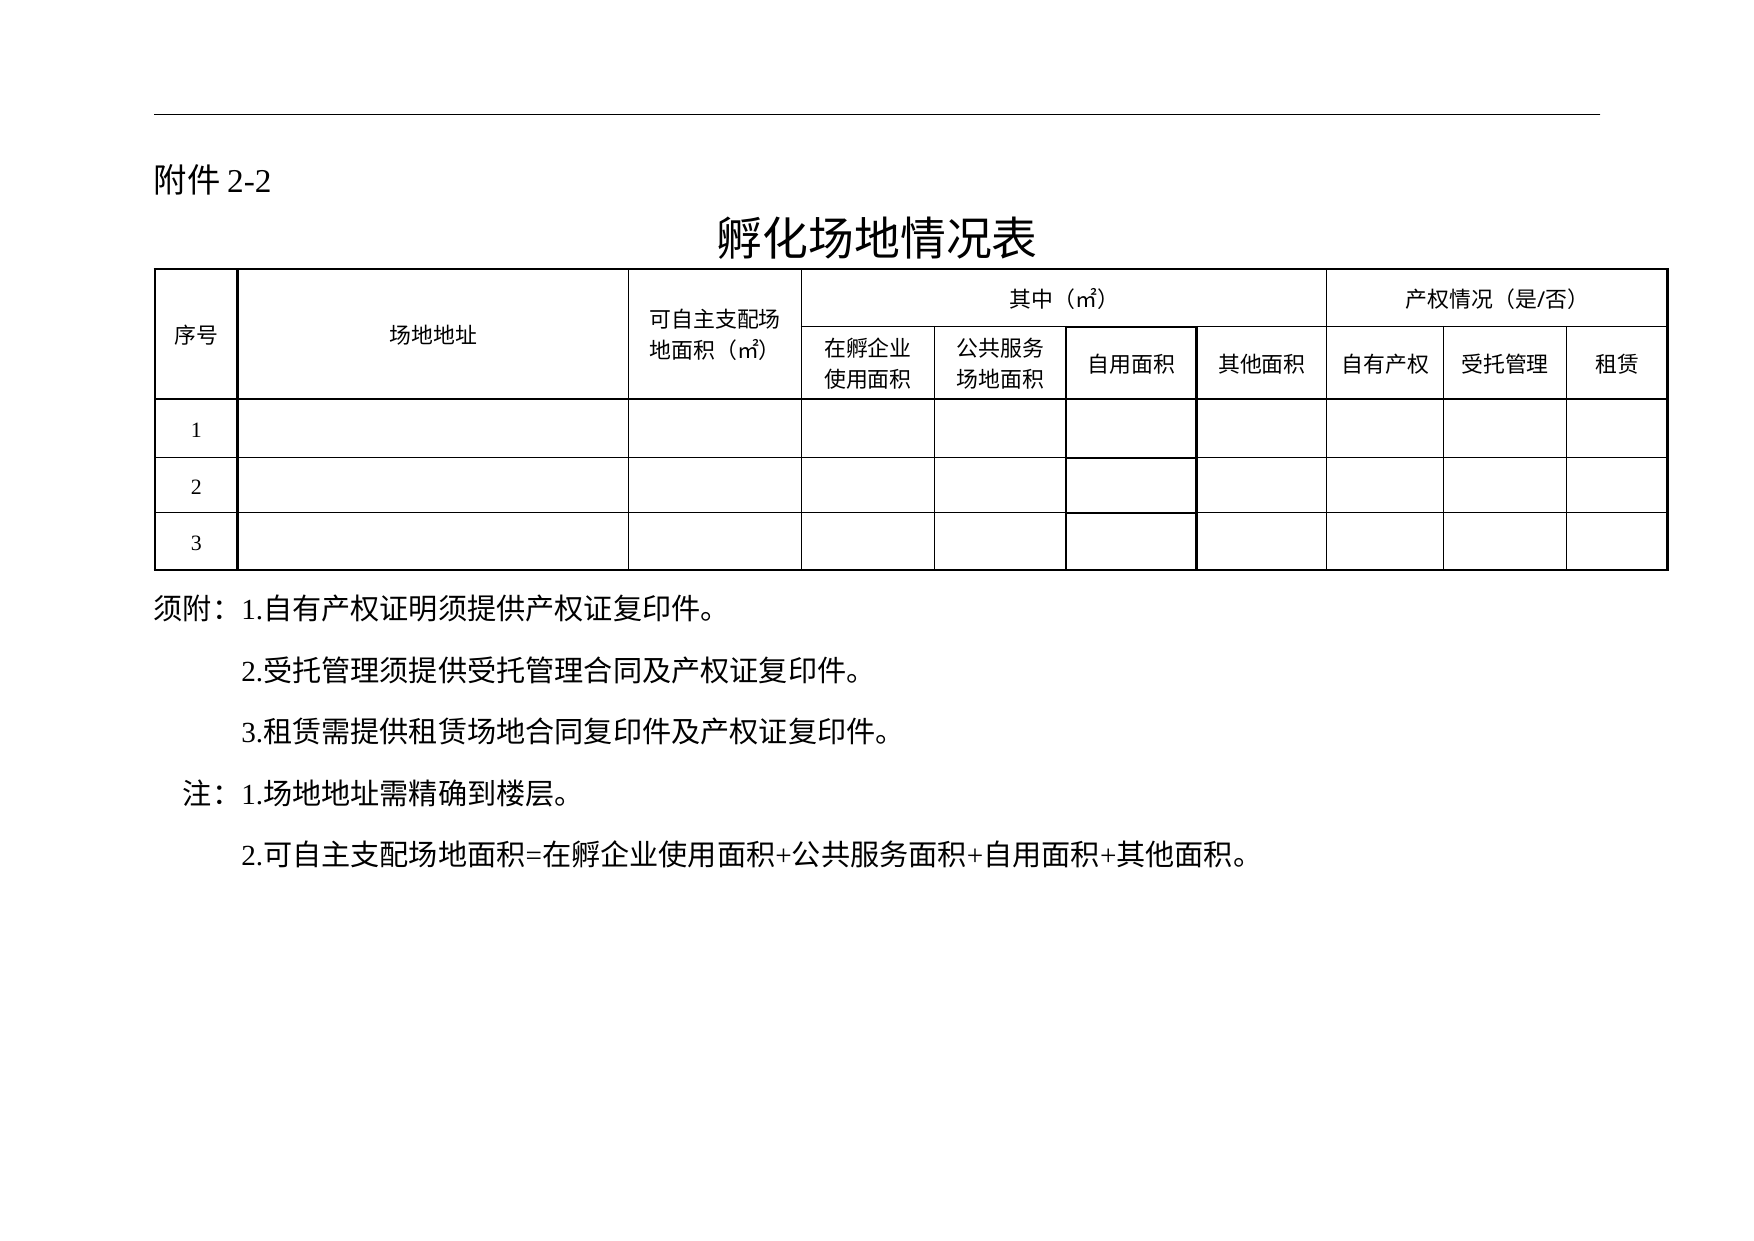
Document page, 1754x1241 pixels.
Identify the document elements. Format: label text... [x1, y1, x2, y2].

table_cell 在孵企业 使用面积 [802, 327, 934, 398]
table_cell [1067, 459, 1195, 512]
table_cell 租赁 [1567, 327, 1666, 398]
table_header 产权情况（是/否） [1327, 270, 1666, 326]
table_cell 其他面积 [1198, 327, 1326, 398]
text 孵化场地情况表 [153, 202, 1600, 268]
text 附件2-2 [153, 153, 1600, 202]
table_cell [1567, 400, 1666, 457]
text 3.租赁需提供租赁场地合同复印件及产权证复印件。 [153, 693, 1600, 755]
table_cell [1198, 400, 1326, 457]
table_cell [1444, 458, 1566, 512]
text 须附：1.自有产权证明须提供产权证复印件。 [153, 571, 1600, 632]
table_cell [629, 400, 801, 457]
table_cell [1067, 400, 1195, 457]
table_cell [1198, 513, 1326, 568]
table_cell 自用面积 [1067, 328, 1195, 398]
table_header 序号 [156, 270, 236, 398]
table_cell 2 [156, 458, 236, 512]
table_cell 自有产权 [1327, 327, 1443, 398]
table_cell [1067, 514, 1195, 568]
table_cell [935, 400, 1065, 457]
table_cell [1327, 458, 1443, 512]
table_cell [802, 458, 934, 512]
table_cell [629, 513, 801, 568]
table_cell [802, 513, 934, 568]
text 2.可自主支配场地面积=在孵企业使用面积+公共服务面积+自用面积+其他面积。 [153, 816, 1600, 878]
table_cell 受托管理 [1444, 327, 1566, 398]
table_cell [1327, 400, 1443, 457]
table_header 其中（㎡） [802, 270, 1326, 326]
table_cell [1444, 513, 1566, 568]
table_cell [239, 513, 628, 568]
table_header 可自主支配场地面积（㎡） [629, 270, 801, 398]
table_header 场地地址 [239, 270, 628, 398]
table_cell 3 [156, 513, 236, 568]
table_cell [1567, 458, 1666, 512]
table_cell [802, 400, 934, 457]
table_cell [1444, 400, 1566, 457]
table_cell [1327, 513, 1443, 568]
text 2.受托管理须提供受托管理合同及产权证复印件。 [153, 632, 1600, 693]
table_cell [935, 458, 1065, 512]
table_cell [239, 458, 628, 512]
table_cell [1198, 458, 1326, 512]
table_cell [935, 513, 1065, 568]
table_cell 公共服务 场地面积 [935, 327, 1065, 398]
table_cell [239, 400, 628, 457]
table_cell [1567, 513, 1666, 568]
table_cell 1 [156, 400, 236, 457]
table_cell [629, 458, 801, 512]
text 注：1.场地地址需精确到楼层。 [153, 755, 1600, 816]
